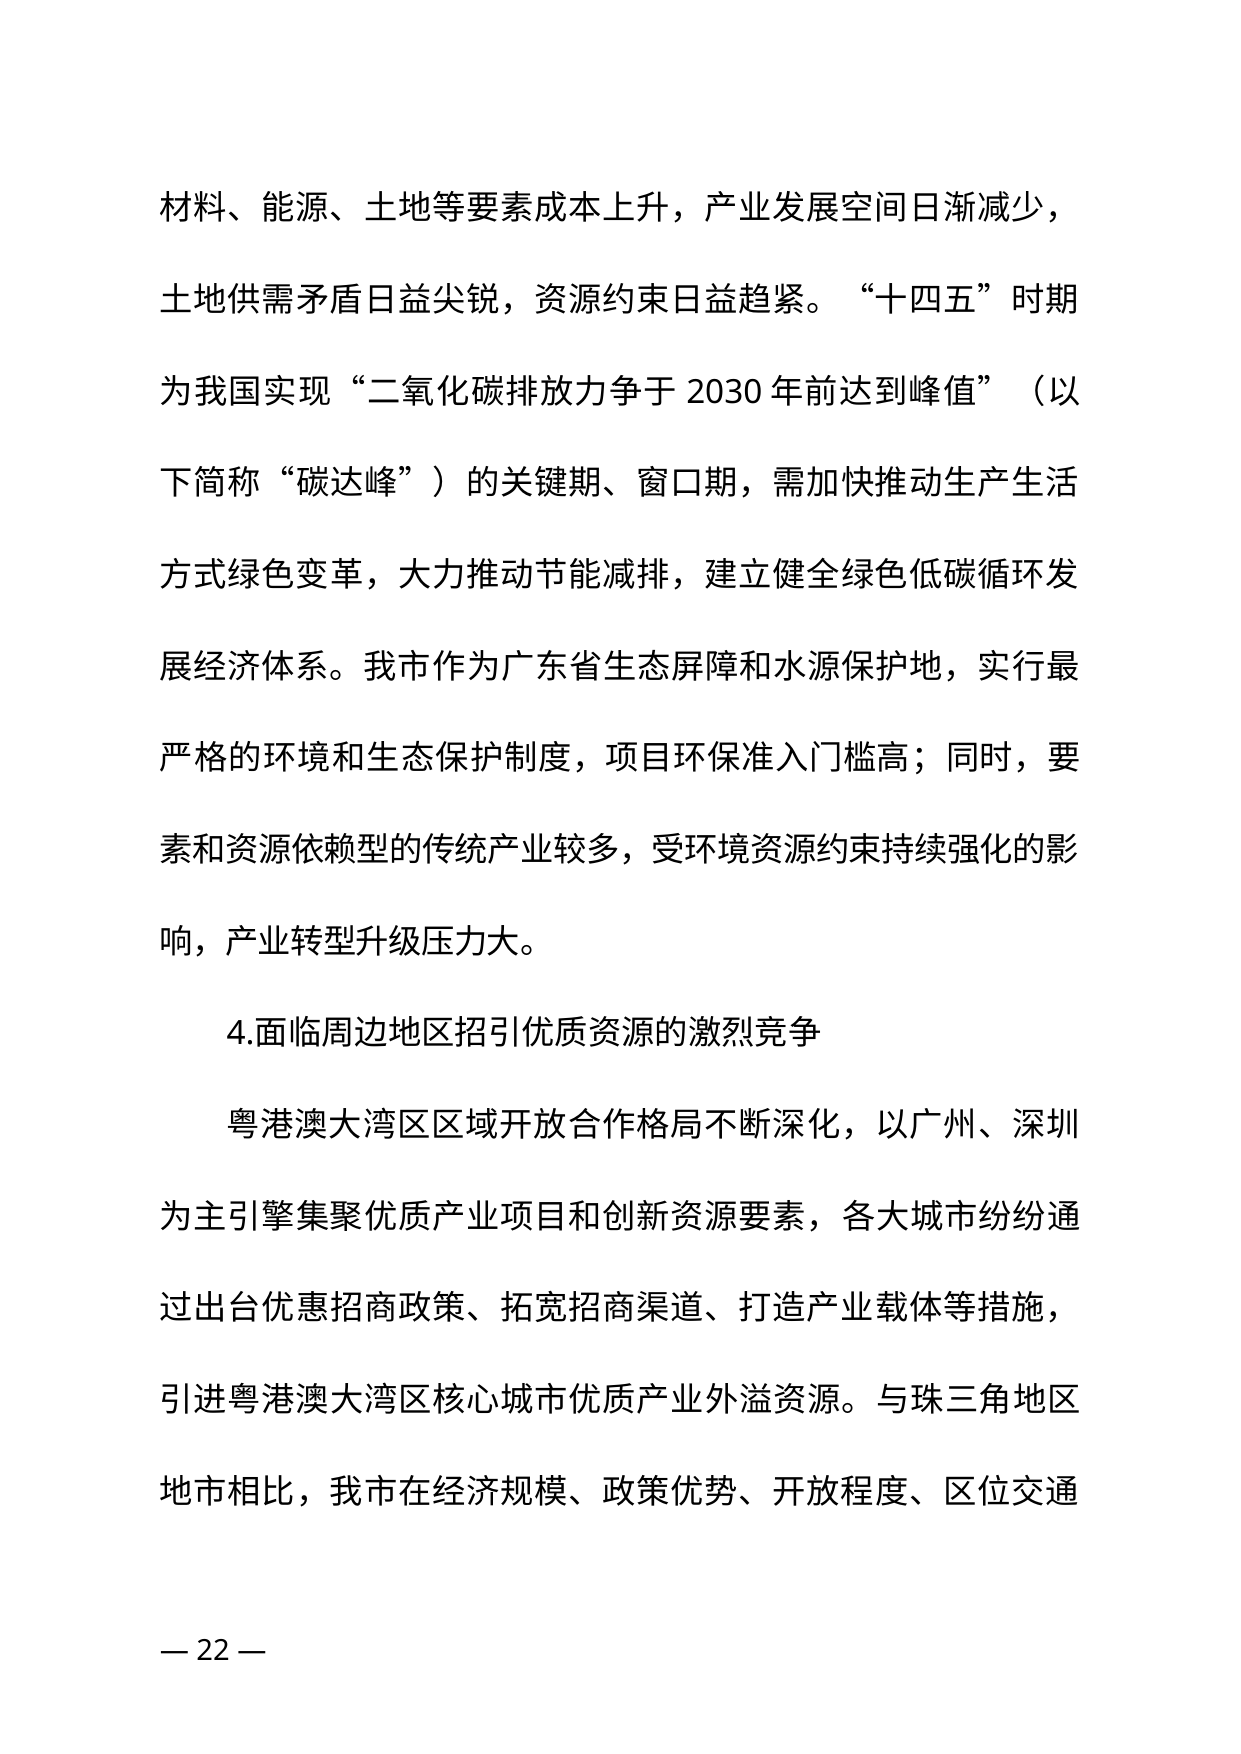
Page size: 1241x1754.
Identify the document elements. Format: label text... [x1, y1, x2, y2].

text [159, 1076, 1081, 1534]
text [159, 159, 1081, 984]
text 4.面临周边地区招引优质资源的激烈竞争 [159, 984, 1081, 1076]
